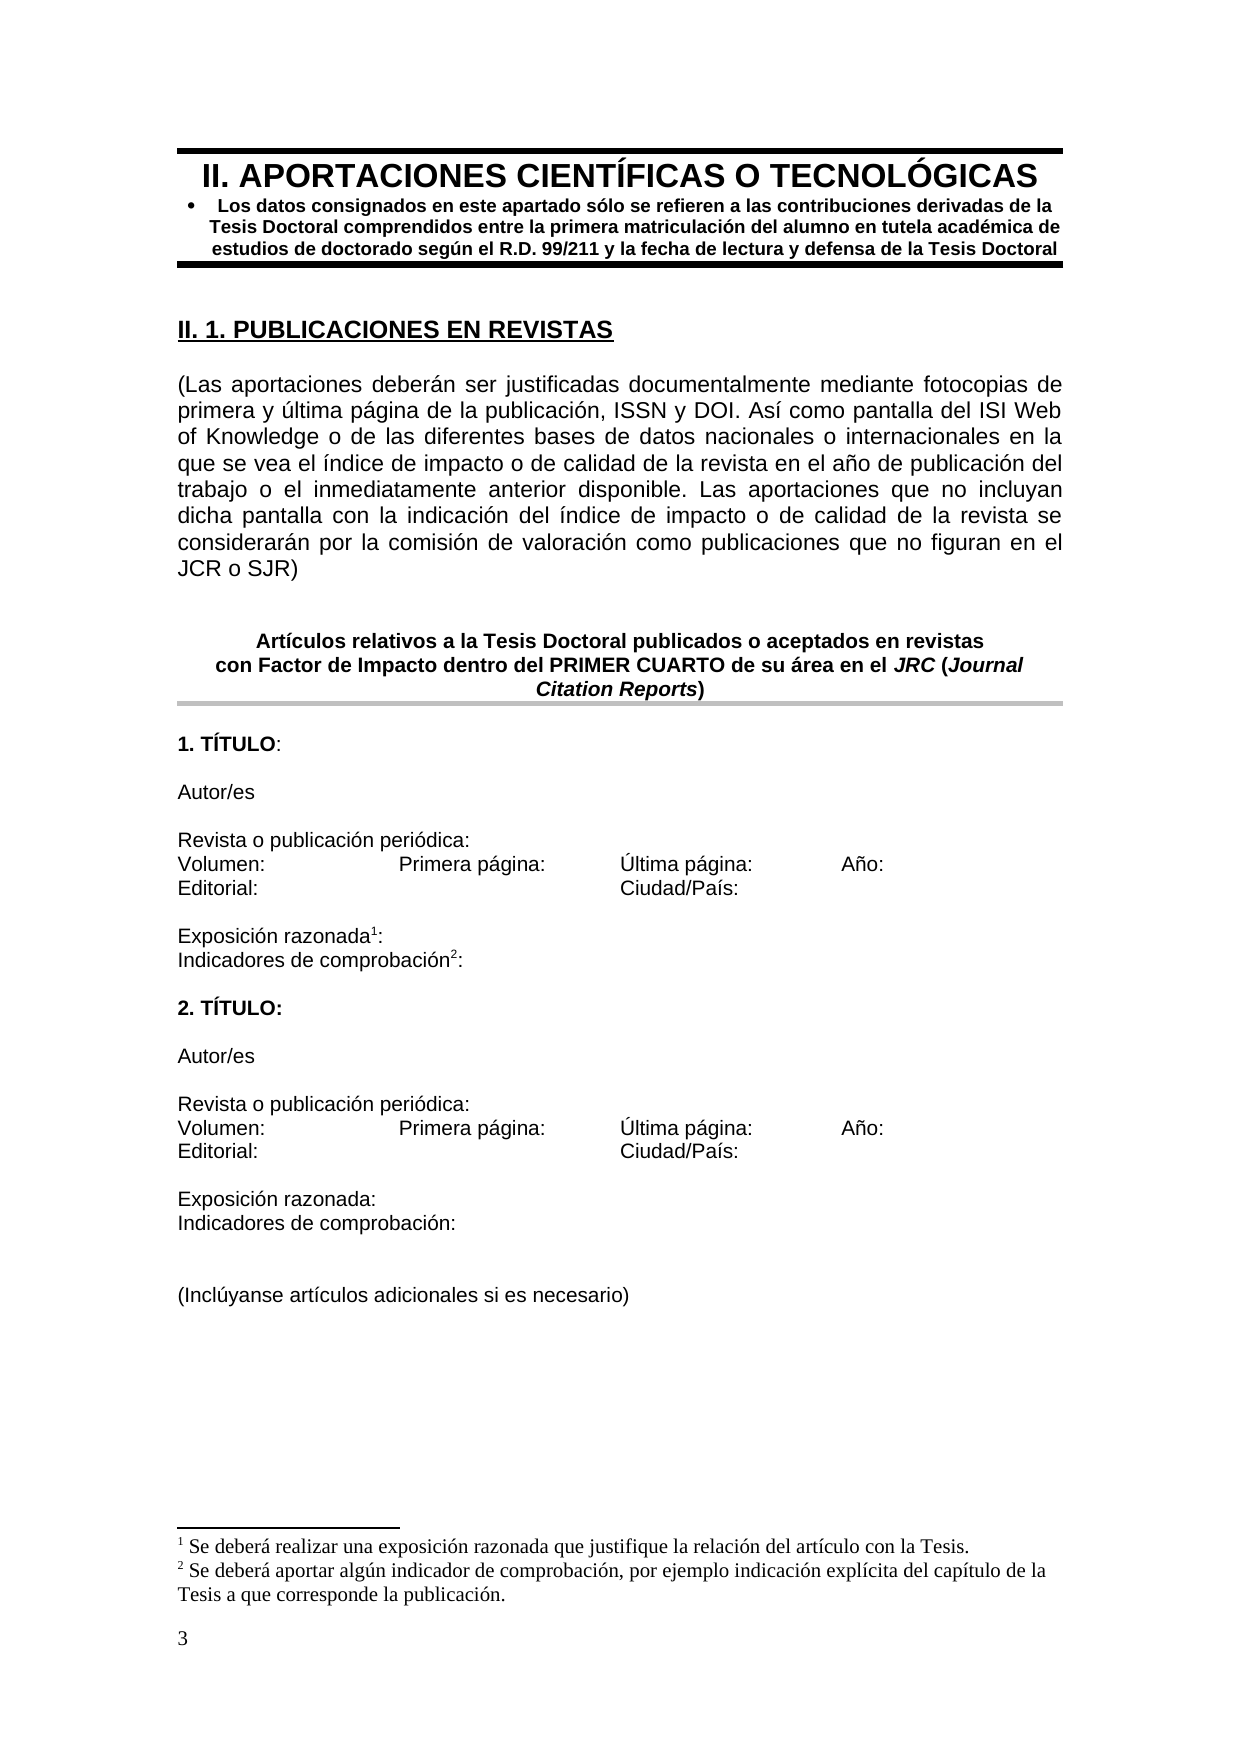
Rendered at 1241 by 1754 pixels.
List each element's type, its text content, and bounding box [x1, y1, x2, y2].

subtitle Los datos consignados en este apartado sólo se refieren a las contribuciones derivadas de la Tesis Doctoral comprendidos entre la primera matriculación del alumno en tutela académica de estudios de doctorado según el R.D. 99/211 y la fecha de lectura y defensa de la Tesis Doctoral [177, 186, 1063, 261]
text Editorial: Ciudad/País: [177, 1139, 1063, 1163]
text Exposición razonada: [177, 1187, 1063, 1211]
text (Inclúyanse artículos adicionales si es necesario) [177, 1283, 1063, 1307]
subtitle II. APORTACIONES CIENTÍFICAS O TECNOLÓGICAS [177, 154, 1063, 186]
text con Factor de Impacto dentro del PRIMER CUARTO de su área en el JRC (Journal Citation Reports) [177, 653, 1063, 701]
text Indicadores de comprobación: [177, 1211, 1063, 1235]
text 1. TÍTULO: [177, 732, 1063, 756]
text 2. TÍTULO: [177, 996, 1063, 1019]
text Exposición razonada: [177, 924, 1063, 948]
text Volumen: Primera página: Última página: Año: [177, 1115, 1063, 1139]
text Volumen: Primera página: Última página: Año: [177, 852, 1063, 876]
subtitle II. 1. publicaciones en revistas [177, 316, 1063, 344]
text Autor/es [177, 1043, 1063, 1067]
text Autor/es [177, 780, 1063, 804]
text Revista o publicación periódica: [177, 828, 1063, 852]
text Editorial: Ciudad/País: [177, 876, 1063, 900]
text Revista o publicación periódica: [177, 1091, 1063, 1115]
text (Las aportaciones deberán ser justificadas documentalmente mediante fotocopias de primera y última página de la publicación, ISSN y DOI. Así como pantalla del ISI Web of Knowledge o de las diferentes bases de datos nacionales o internacionales en la que se vea el índice de impacto o de calidad de la revista en el año de publicación del trabajo o el inmediatamente anterior disponible. Las aportaciones que no incluyan dicha pantalla con la indicación del índice de impacto o de calidad de la revista se considerarán por la comisión de valoración como publicaciones que no figuran en el JCR o SJR) [177, 371, 1063, 581]
text Indicadores de comprobación: [177, 948, 1063, 972]
text Artículos relativos a la Tesis Doctoral publicados o aceptados en revistas [177, 629, 1063, 653]
